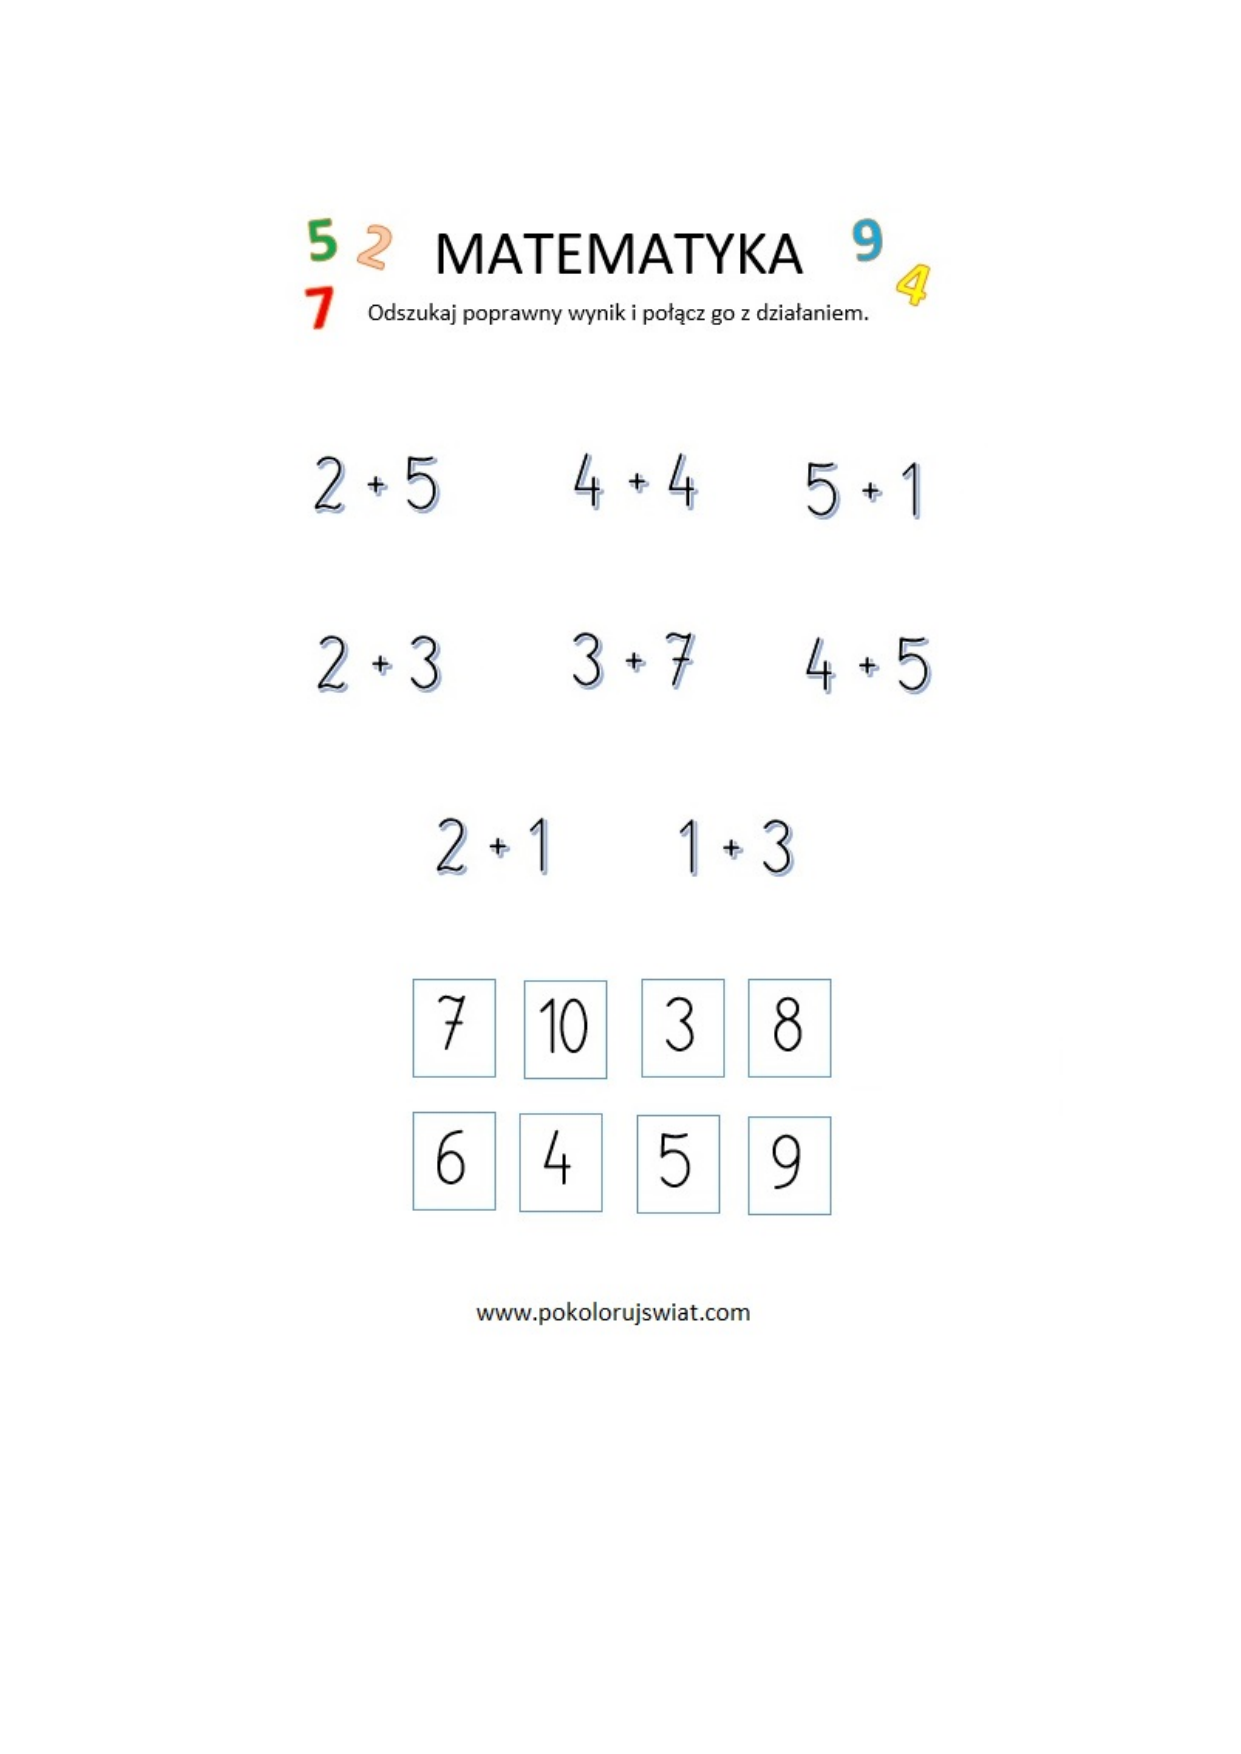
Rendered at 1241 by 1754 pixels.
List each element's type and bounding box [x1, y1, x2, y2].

picture [147, 73, 1093, 1381]
